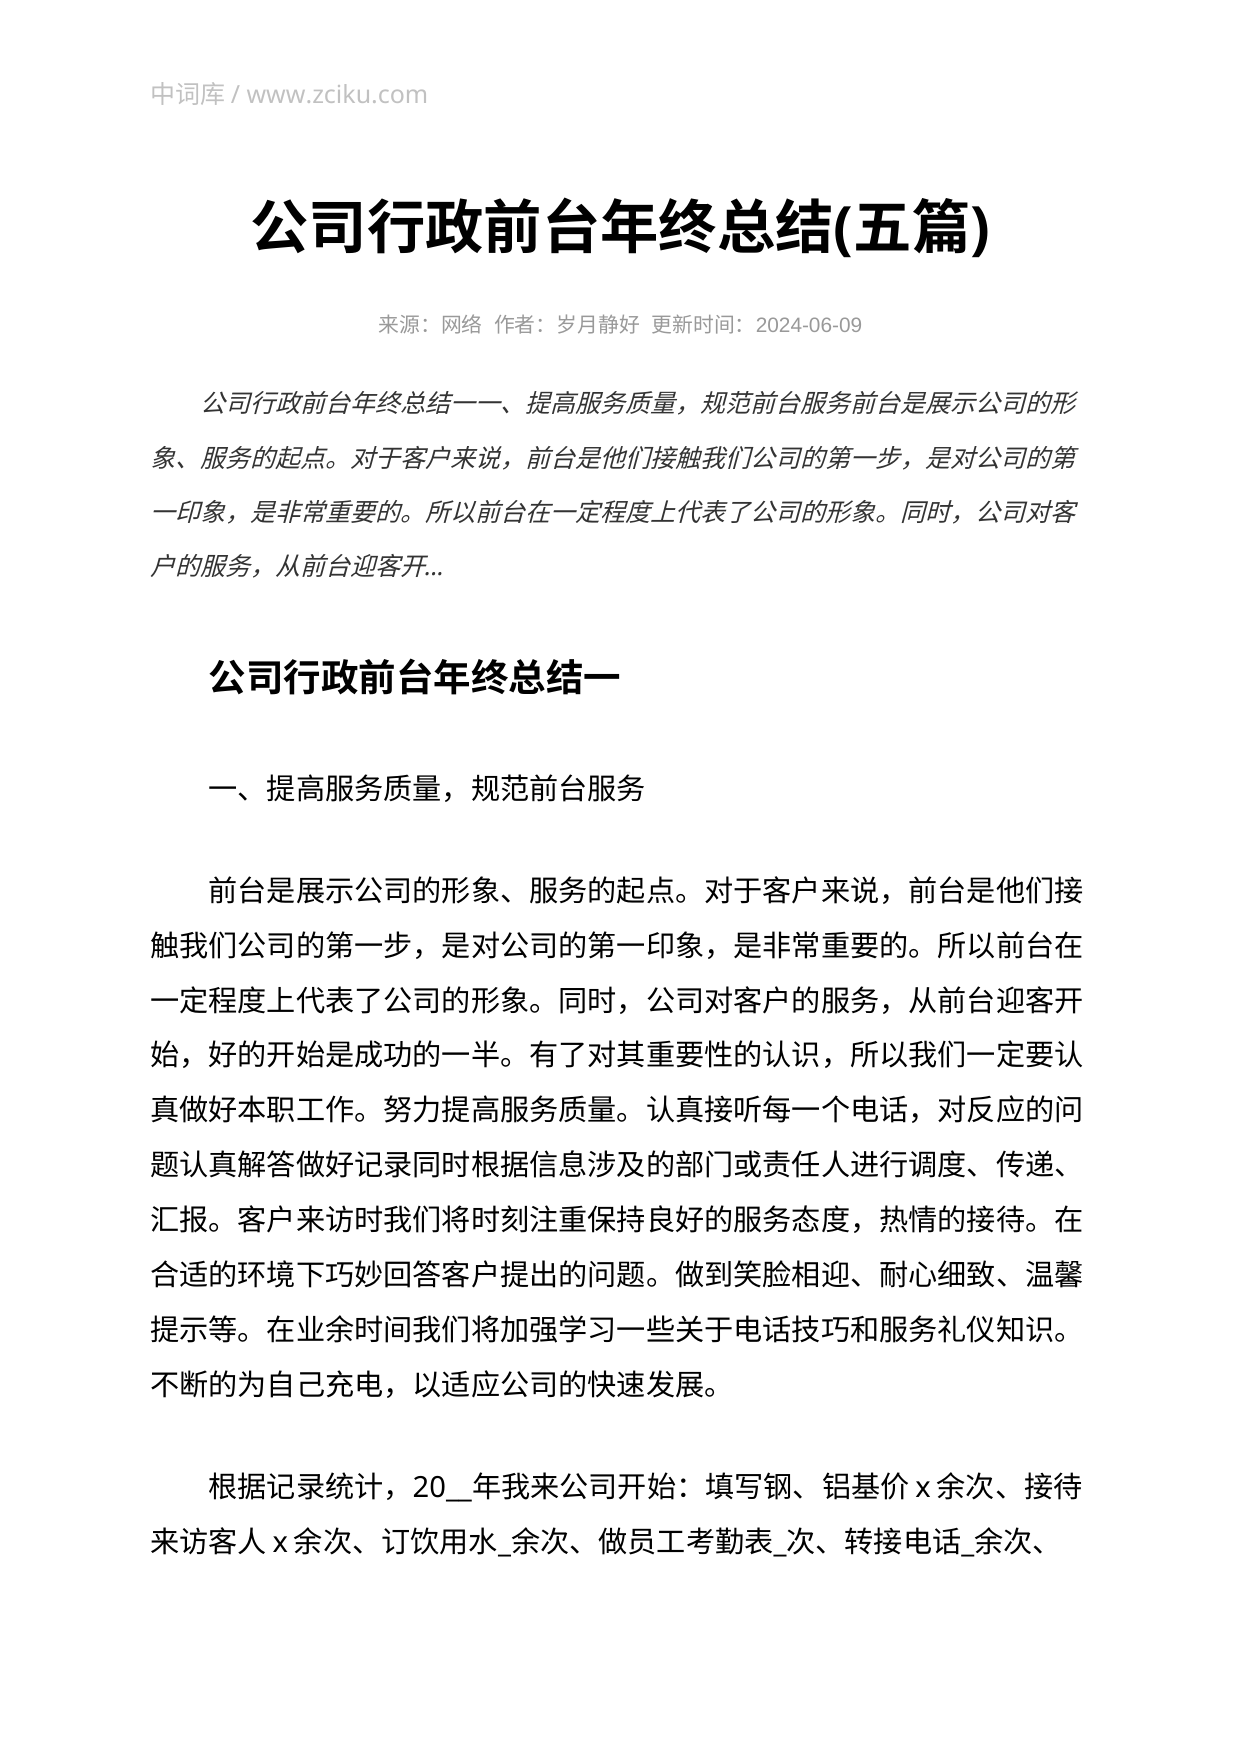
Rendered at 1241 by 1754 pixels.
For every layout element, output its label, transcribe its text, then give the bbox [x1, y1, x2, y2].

text 前台是展示公司的形象、服务的起点。对于客户来说，前台是他们接触我们公司的第一步，是对公司的第一印象，是非常重要的。所以前台在一定程度上代表了公司的形象。同时，公司对客户的服务，从前台迎客开始，好的开始是成功的一半。有了对其重要性的认识，所以我们一定要认真做好本职工作。努力提高服务质量。认真接听每一个电话，对反应的问题认真解答做好记录同时根据信息涉及的部门或责任人进行调度、传递、汇报。客户来访时我们将时刻注重保持良好的服务态度，热情的接待。在合适的环境下巧妙回答客户提出的问题。做到笑脸相迎、耐心细致、温馨提示等。在业余时间我们将加强学习一些关于电话技巧和服务礼仪知识。不断的为自己充电，以适应公司的快速发展。 [150, 867, 1090, 1404]
text 公司行政前台年终总结一一、提高服务质量，规范前台服务前台是展示公司的形象、服务的起点。对于客户来说，前台是他们接触我们公司的第一步，是对公司的第一印象，是非常重要的。所以前台在一定程度上代表了公司的形象。同时，公司对客户的服务，从前台迎客开... [150, 384, 1090, 583]
text 公司行政前台年终总结一 [150, 648, 1090, 702]
subtitle 公司行政前台年终总结(五篇) [150, 181, 1090, 266]
text 来源：网络 作者：岁月静好 更新时间：2024-06-09 [150, 313, 1090, 337]
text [150, 1463, 1090, 1561]
text 一、提高服务质量，规范前台服务 [150, 766, 1090, 808]
